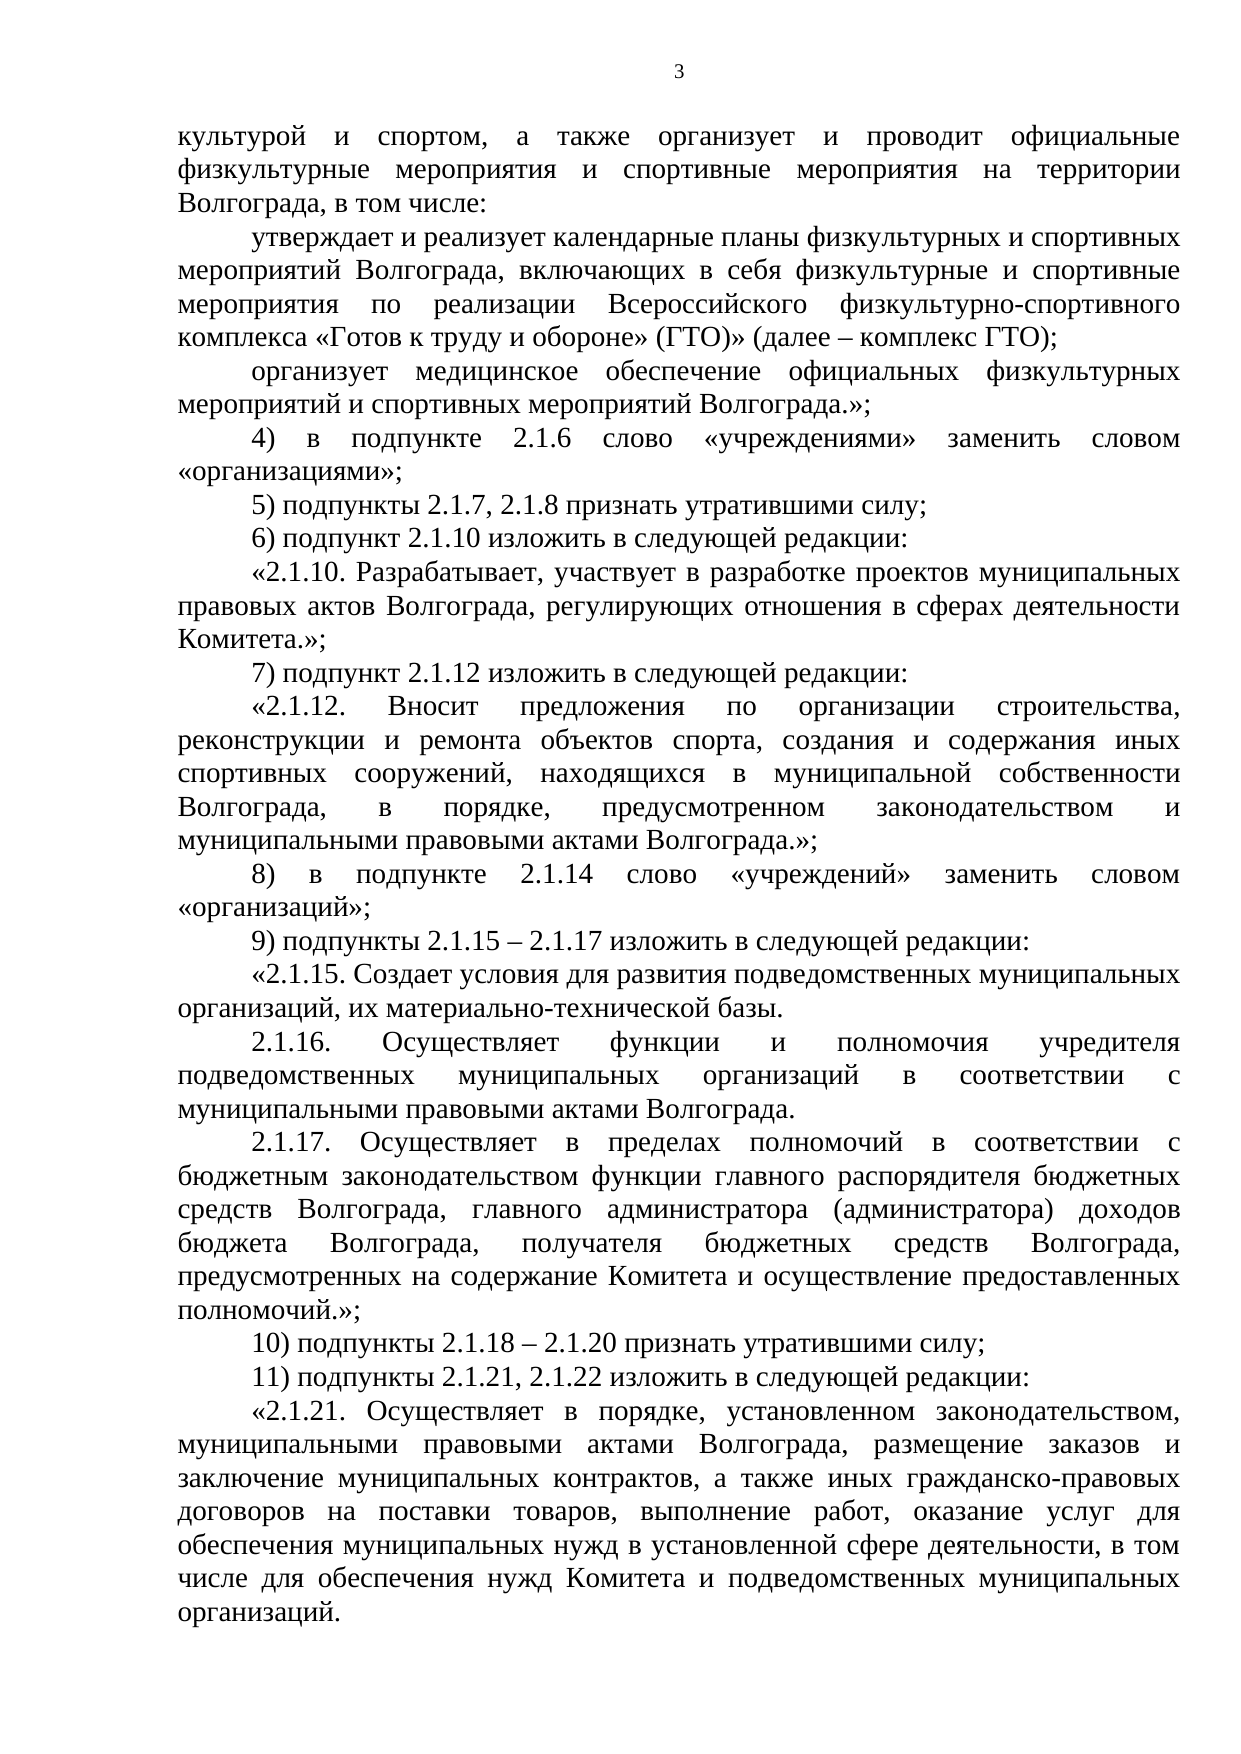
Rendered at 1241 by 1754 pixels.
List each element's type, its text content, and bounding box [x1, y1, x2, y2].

text организует медицинское обеспечение официальных физкультурных мероприятий и спортивных мероприятий Волгограда.»; [177, 353, 1181, 420]
text «2.1.10. Разрабатывает, участвует в разработке проектов муниципальных правовых актов Волгограда, регулирующих отношения в сферах деятельности Комитета.»; [177, 554, 1181, 655]
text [177, 118, 1181, 219]
text «2.1.12. Вносит предложения по организации строительства, реконструкции и ремонта объектов спорта, создания и содержания иных спортивных сооружений, находящихся в муниципальной собственности Волгограда, в порядке, предусмотренном законодательством и муниципальными правовыми актами Волгограда.»; [177, 688, 1181, 856]
text 11) подпункты 2.1.21, 2.1.22 изложить в следующей редакции: [177, 1359, 1181, 1393]
text 8) в подпункте 2.1.14 слово «учреждений» заменить словом «организаций»; [177, 856, 1181, 923]
text «2.1.21. Осуществляет в порядке, установленном законодательством, муниципальными правовыми актами Волгограда, размещение заказов и заключение муниципальных контрактов, а также иных гражданско-правовых договоров на поставки товаров, выполнение работ, оказание услуг для обеспечения муниципальных нужд в установленной сфере деятельности, в том числе для обеспечения нужд Комитета и подведомственных муниципальных организаций. [177, 1393, 1181, 1627]
text 4) в подпункте 2.1.6 слово «учреждениями» заменить словом «организациями»; [177, 420, 1181, 487]
text «2.1.15. Создает условия для развития подведомственных муниципальных организаций, их материально-технической базы. [177, 957, 1181, 1024]
text 10) подпункты 2.1.18 – 2.1.20 признать утратившими силу; [177, 1326, 1181, 1359]
text 7) подпункт 2.1.12 изложить в следующей редакции: [177, 655, 1181, 688]
text утверждает и реализует календарные планы физкультурных и спортивных мероприятий Волгограда, включающих в себя физкультурные и спортивные мероприятия по реализации Всероссийского физкультурно-спортивного комплекса «Готов к труду и обороне» (ГТО)» (далее – комплекс ГТО); [177, 219, 1181, 353]
text 2.1.17. Осуществляет в пределах полномочий в соответствии с бюджетным законодательством функции главного распорядителя бюджетных средств Волгограда, главного администратора (администратора) доходов бюджета Волгограда, получателя бюджетных средств Волгограда, предусмотренных на содержание Комитета и осуществление предоставленных полномочий.»; [177, 1124, 1181, 1326]
text 5) подпункты 2.1.7, 2.1.8 признать утратившими силу; [177, 487, 1181, 521]
text 9) подпункты 2.1.15 – 2.1.17 изложить в следующей редакции: [177, 923, 1181, 957]
text 6) подпункт 2.1.10 изложить в следующей редакции: [177, 521, 1181, 554]
text 2.1.16. Осуществляет функции и полномочия учредителя подведомственных муниципальных организаций в соответствии с муниципальными правовыми актами Волгограда. [177, 1024, 1181, 1124]
